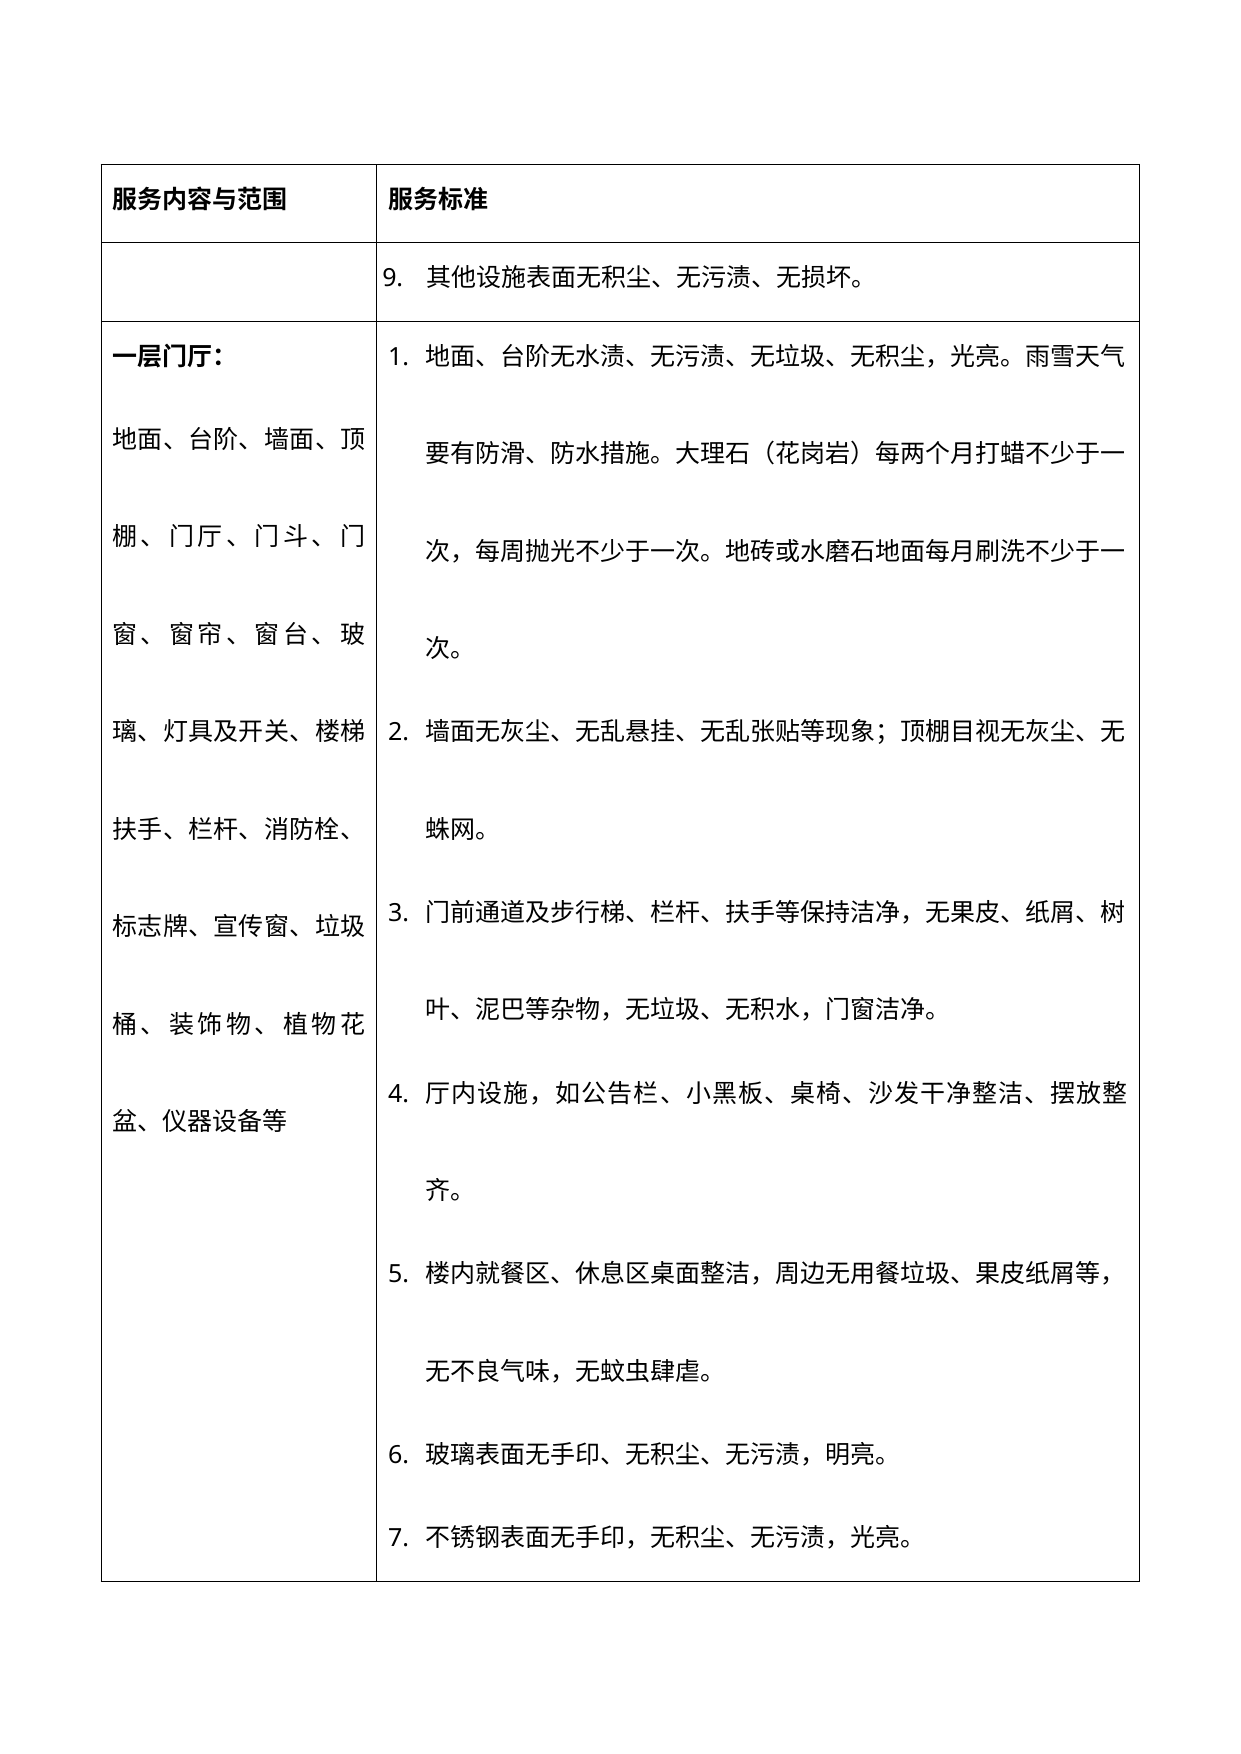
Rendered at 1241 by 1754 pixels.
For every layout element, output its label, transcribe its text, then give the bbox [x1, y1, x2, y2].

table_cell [377, 243, 1139, 321]
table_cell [102, 322, 376, 1581]
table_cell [102, 243, 376, 321]
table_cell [377, 322, 1139, 1581]
table_header 服务标准 [377, 165, 1139, 242]
table_header 服务内容与范围 [102, 165, 376, 242]
